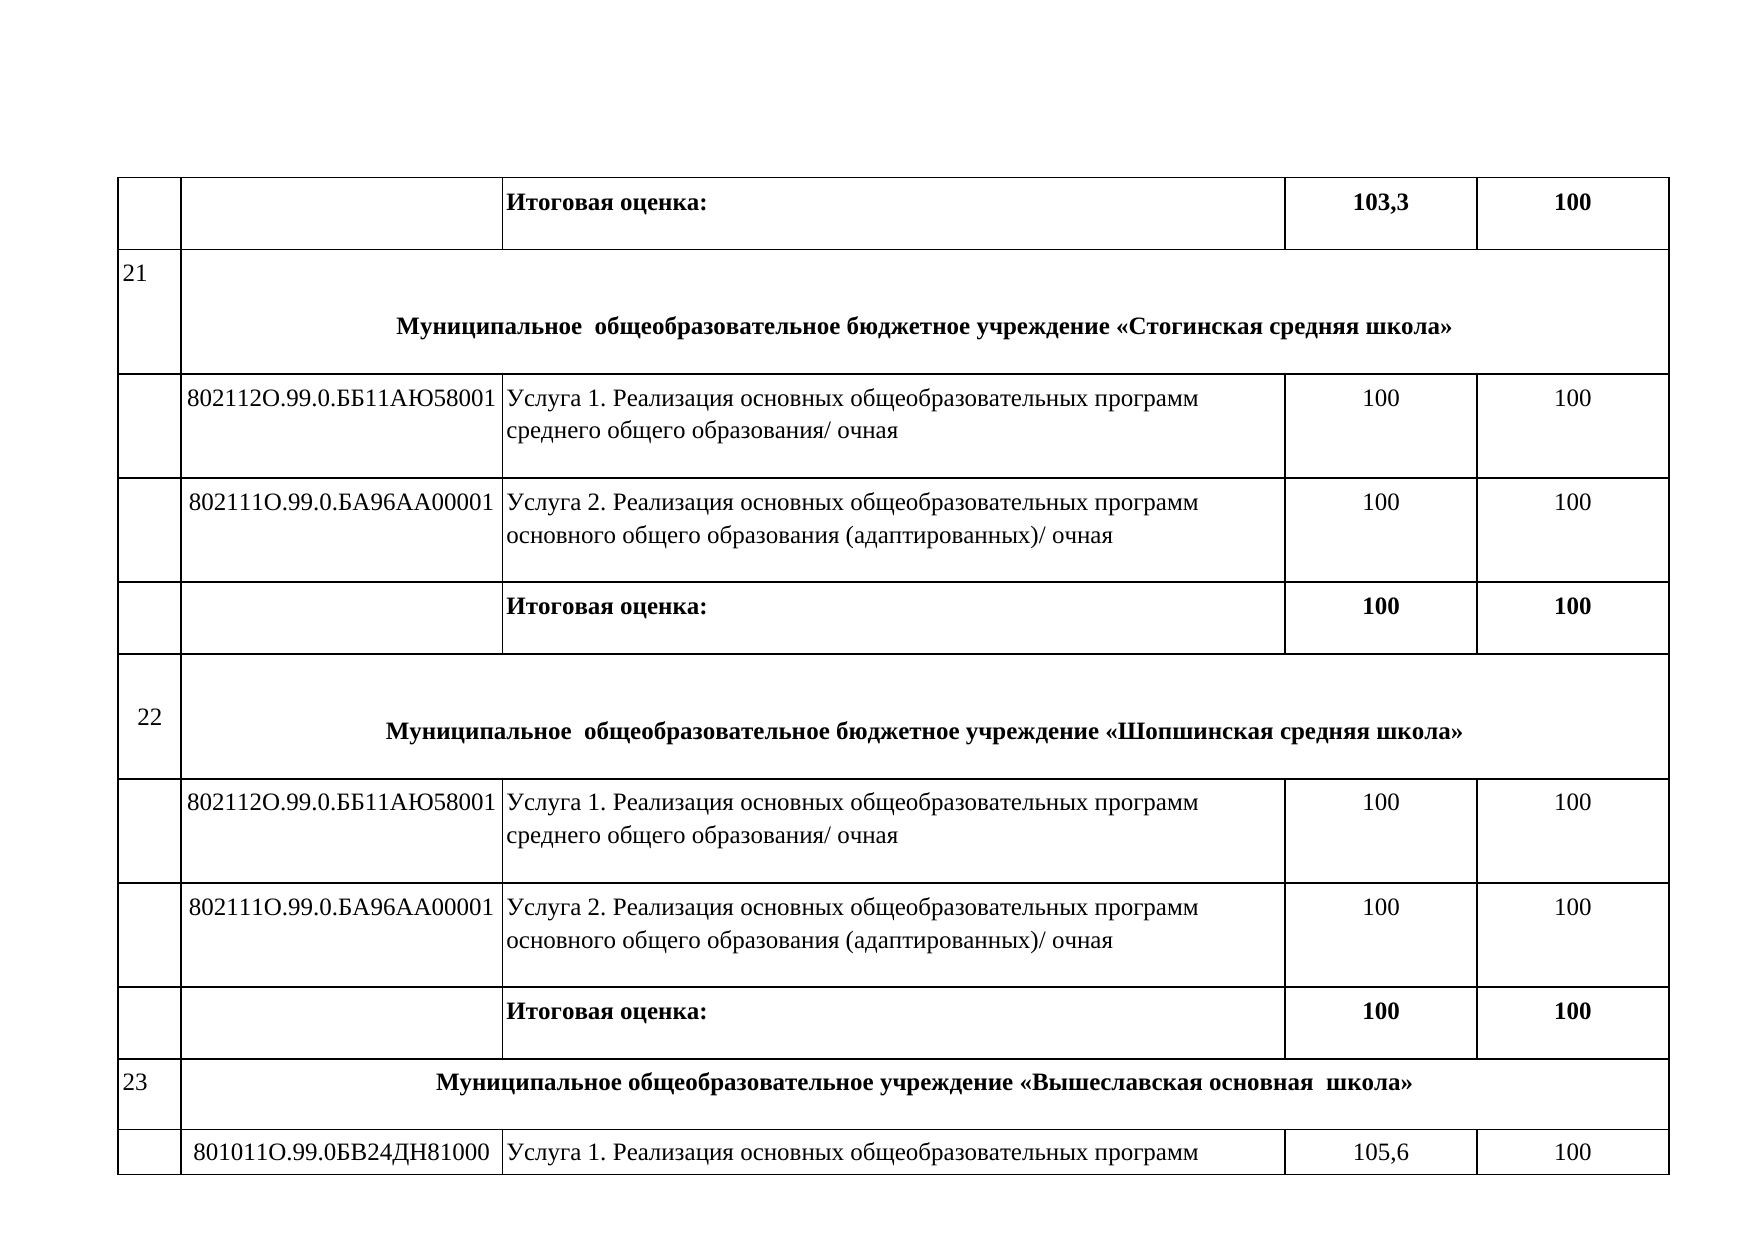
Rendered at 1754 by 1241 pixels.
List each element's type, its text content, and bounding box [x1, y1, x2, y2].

table_cell [119, 780, 180, 882]
table_cell 105,6 [1286, 1130, 1476, 1174]
table_cell 21 [119, 250, 180, 373]
table_cell [182, 988, 502, 1057]
table_cell 100 [1286, 988, 1476, 1057]
table_cell 100 [1478, 479, 1668, 581]
table_cell [182, 583, 502, 653]
table_cell 22 [119, 655, 180, 778]
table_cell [182, 1130, 502, 1174]
table_cell 802112О.99.0.ББ11АЮ58001 [182, 375, 502, 477]
table_cell Муниципальное общеобразовательное бюджетное учреждение «Стогинская средняя школа» [182, 250, 1668, 373]
table_cell 23 [119, 1060, 180, 1129]
table_cell 100 [1478, 1130, 1668, 1174]
table_cell Услуга 1. Реализация основных общеобразовательных программ среднего общего образования/ очная [503, 375, 1284, 477]
table_cell 100 [1478, 178, 1668, 249]
table_cell 100 [1478, 375, 1668, 477]
table_cell [119, 884, 180, 986]
table_cell Услуга 1. Реализация основных общеобразовательных программ среднего общего образования/ очная [503, 780, 1284, 882]
table_cell 100 [1478, 583, 1668, 653]
table_cell 100 [1286, 583, 1476, 653]
table_cell Итоговая оценка: [503, 988, 1284, 1057]
table_cell 100 [1286, 375, 1476, 477]
table_cell [119, 988, 180, 1057]
table_cell Муниципальное общеобразовательное учреждение «Вышеславская основная школа» [182, 1060, 1668, 1129]
table_cell [182, 178, 502, 249]
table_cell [503, 1130, 1284, 1174]
table_cell 802111О.99.0.БА96АА00001 [182, 479, 502, 581]
table_cell 100 [1478, 884, 1668, 986]
table_cell 100 [1286, 780, 1476, 882]
table_cell [119, 479, 180, 581]
table_cell 802112О.99.0.ББ11АЮ58001 [182, 780, 502, 882]
table_cell 100 [1286, 479, 1476, 581]
table_cell [119, 375, 180, 477]
table_cell Услуга 2. Реализация основных общеобразовательных программ основного общего образования (адаптированных)/ очная [503, 479, 1284, 581]
table_cell 100 [1478, 780, 1668, 882]
table_cell Итоговая оценка: [503, 178, 1284, 249]
table_cell 100 [1286, 884, 1476, 986]
table_cell 103,3 [1286, 178, 1476, 249]
table_cell [119, 1130, 180, 1174]
table_cell Услуга 2. Реализация основных общеобразовательных программ основного общего образования (адаптированных)/ очная [503, 884, 1284, 986]
table_cell 100 [1478, 988, 1668, 1057]
table_cell 802111О.99.0.БА96АА00001 [182, 884, 502, 986]
table_cell Итоговая оценка: [503, 583, 1284, 653]
table_cell [119, 178, 180, 249]
table_cell [119, 583, 180, 653]
table_cell Муниципальное общеобразовательное бюджетное учреждение «Шопшинская средняя школа» [182, 655, 1668, 778]
